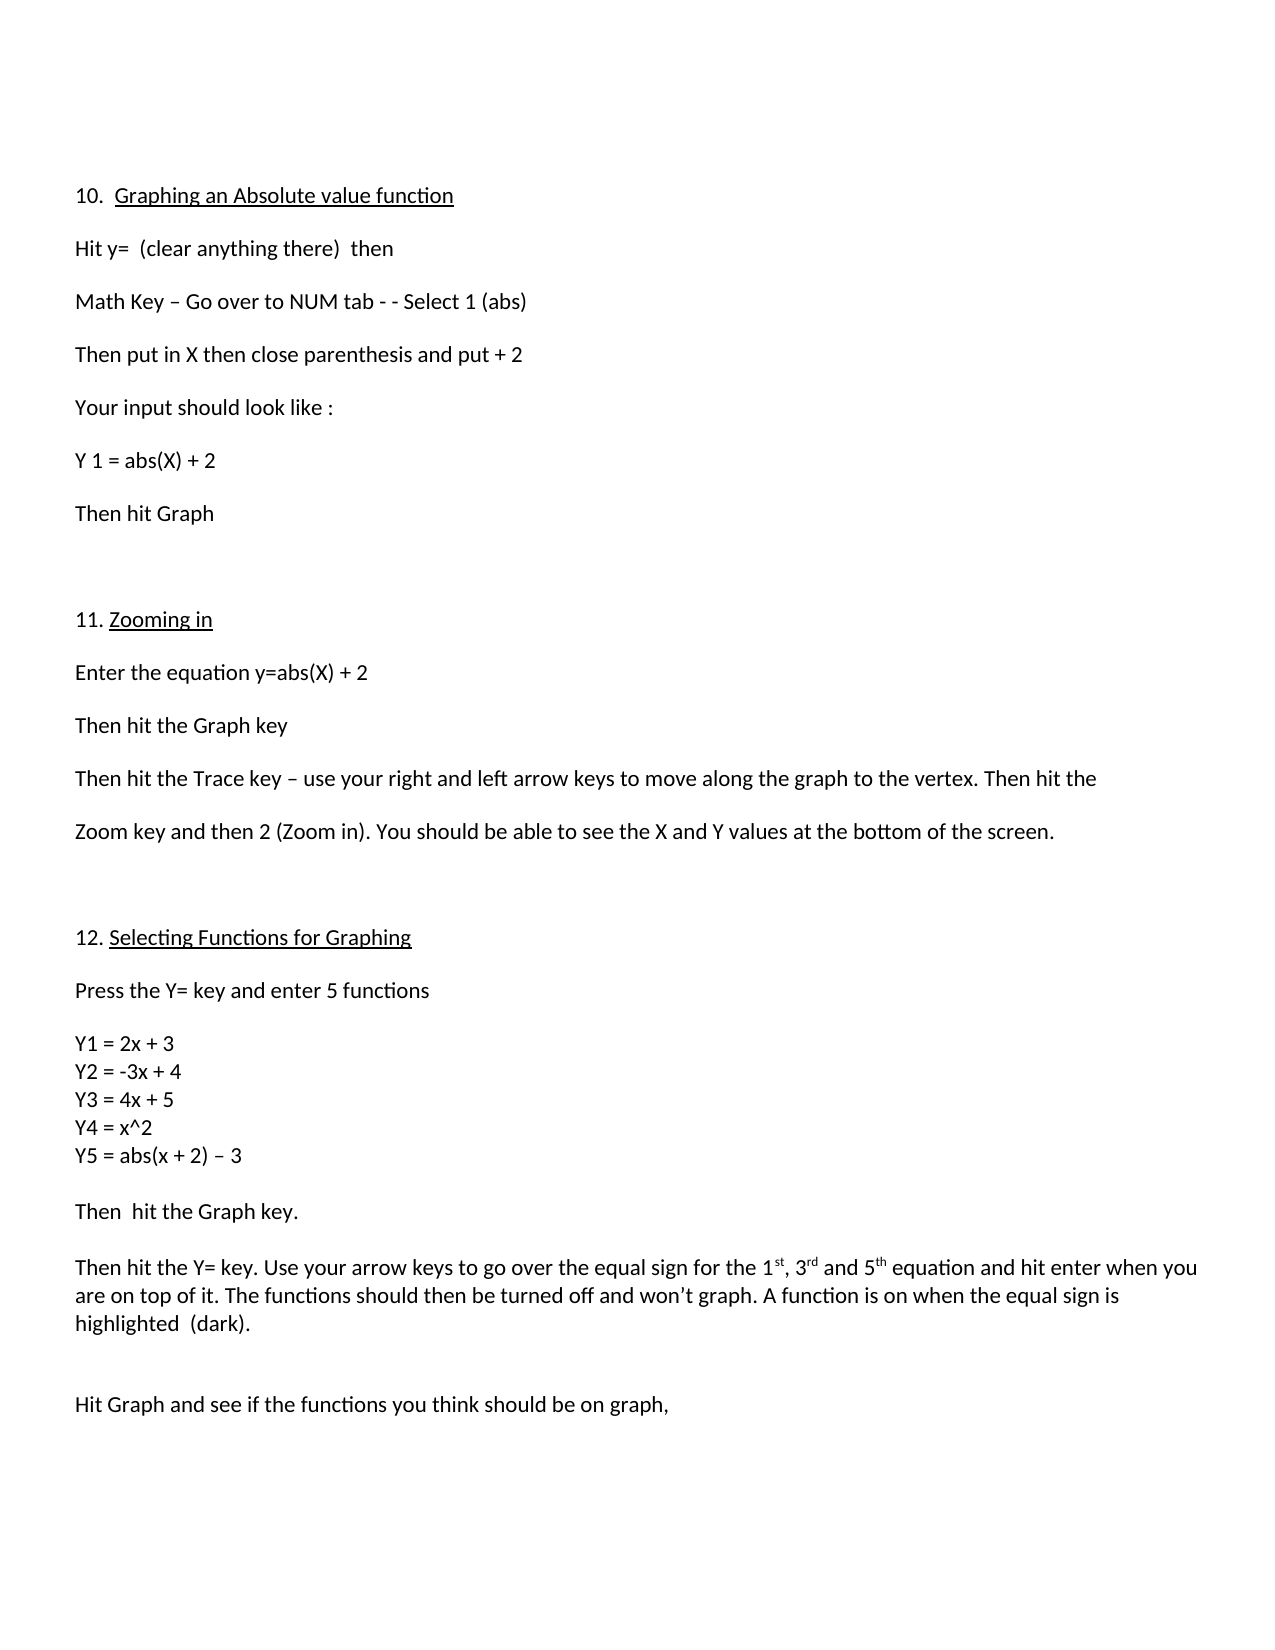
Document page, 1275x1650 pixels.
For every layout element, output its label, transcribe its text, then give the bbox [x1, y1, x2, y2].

text Hit y= (clear anything there) then [75, 234, 1200, 262]
text Your input should look like : [75, 393, 1200, 421]
text Then hit the Graph key [75, 711, 1200, 739]
text Y3 = 4x + 5 [75, 1085, 1200, 1113]
text Then hit the Graph key. [75, 1197, 1200, 1226]
text Then hit the Trace key – use your right and left arrow keys to move along the graph to the vertex. Then hit the [75, 764, 1200, 792]
text Enter the equation y=abs(X) + 2 [75, 658, 1200, 686]
text 12. Selecting Functions for Graphing [75, 923, 1200, 951]
text Then hit the Y= key. Use your arrow keys to go over the equal sign for the 1st, 3rd and 5th equation and hit enter when you are on top of it. The functions should then be turned off and won’t graph. A function is on when the equal sign is highlighted (dark). [75, 1253, 1200, 1338]
text Y2 = -3x + 4 [75, 1057, 1200, 1085]
text 10. Graphing an Absolute value function [75, 181, 1200, 209]
text Y4 = x^2 [75, 1113, 1200, 1141]
text Hit Graph and see if the functions you think should be on graph, [75, 1391, 1200, 1419]
text Y 1 = abs(X) + 2 [75, 446, 1200, 474]
text Then put in X then close parenthesis and put + 2 [75, 340, 1200, 368]
text 11. Zooming in [75, 605, 1200, 633]
text Press the Y= key and enter 5 functions [75, 976, 1200, 1004]
text Y5 = abs(x + 2) – 3 [75, 1141, 1200, 1169]
text Zoom key and then 2 (Zoom in). You should be able to see the X and Y values at the bottom of the screen. [75, 817, 1200, 845]
text Then hit Graph [75, 499, 1200, 527]
text Math Key – Go over to NUM tab - - Select 1 (abs) [75, 287, 1200, 315]
text Y1 = 2x + 3 [75, 1029, 1200, 1057]
